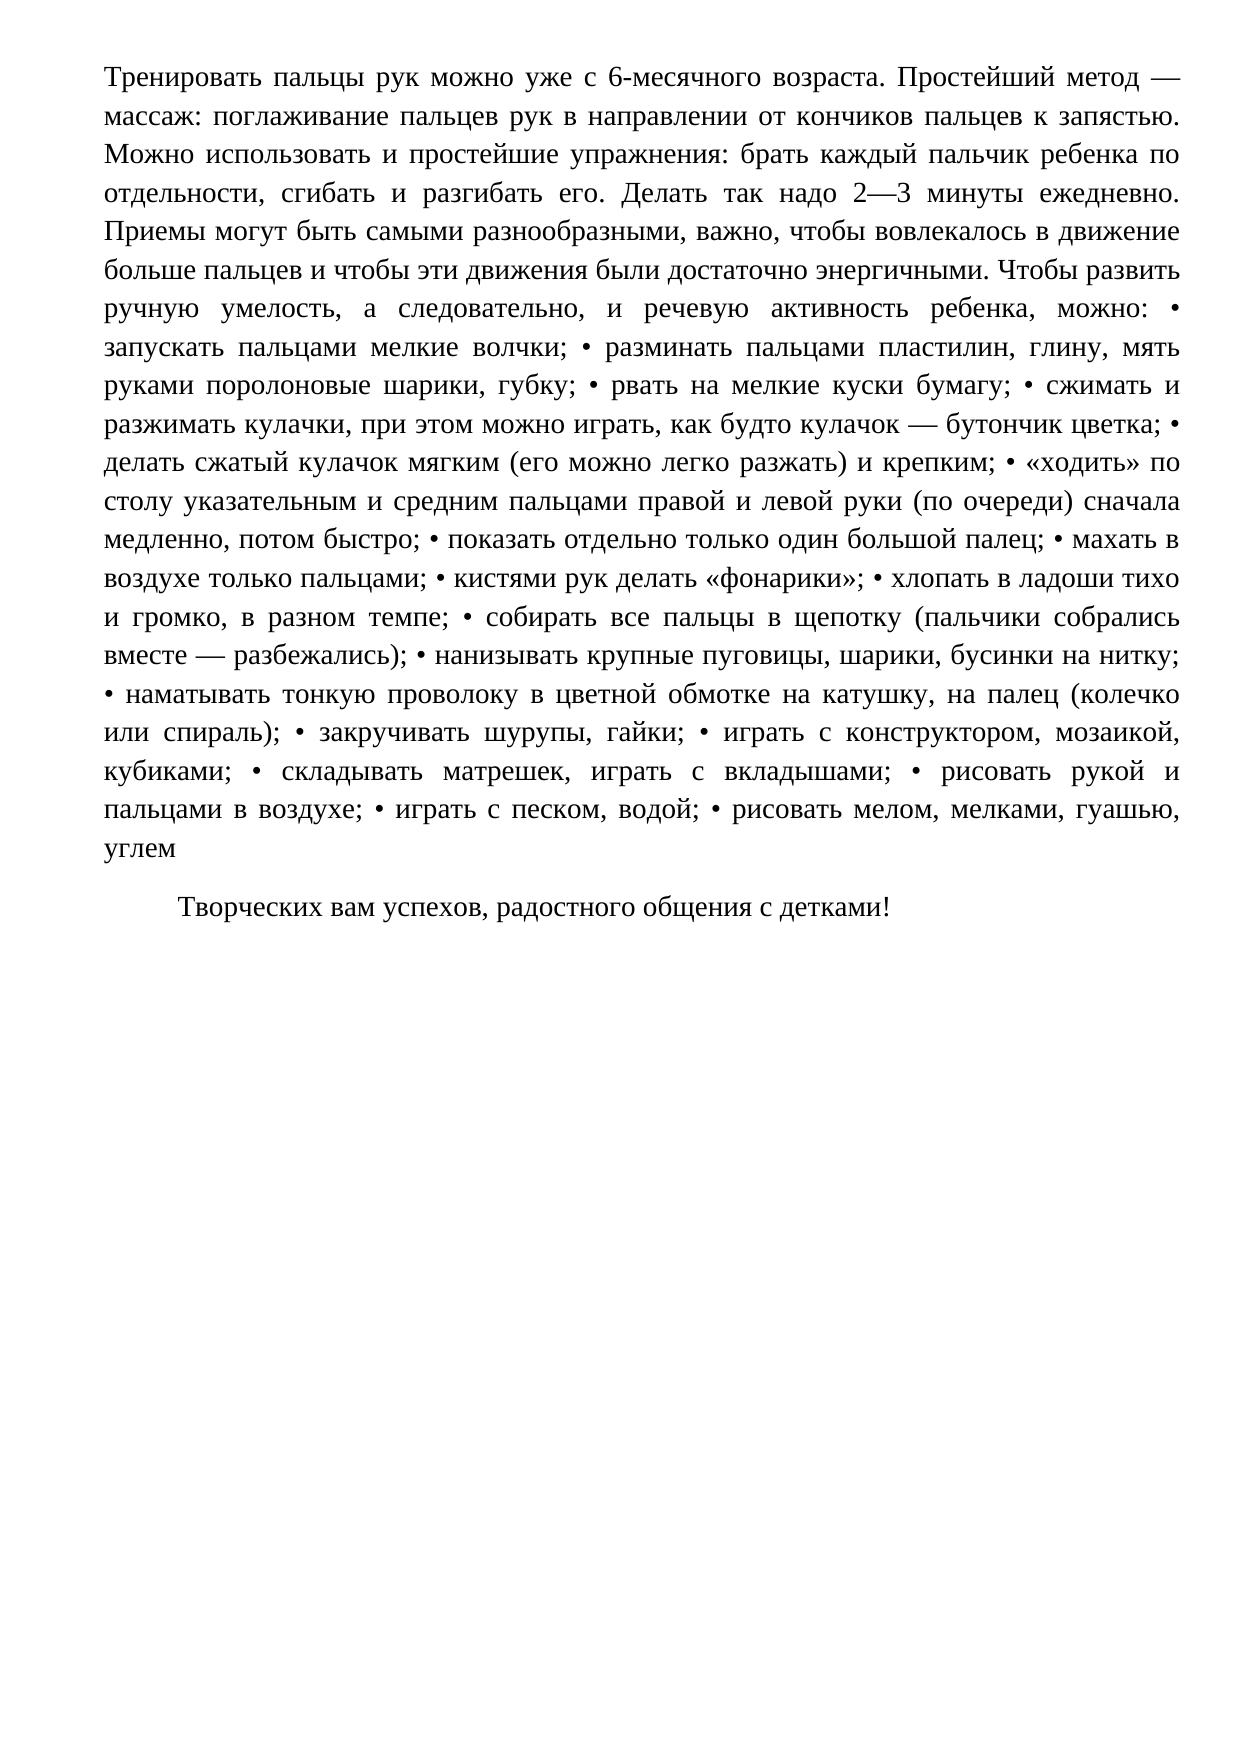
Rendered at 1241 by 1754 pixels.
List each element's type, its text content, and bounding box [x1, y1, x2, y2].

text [103, 59, 1181, 863]
text Творческих вам успехов, радостного общения с детками! [103, 889, 1181, 923]
